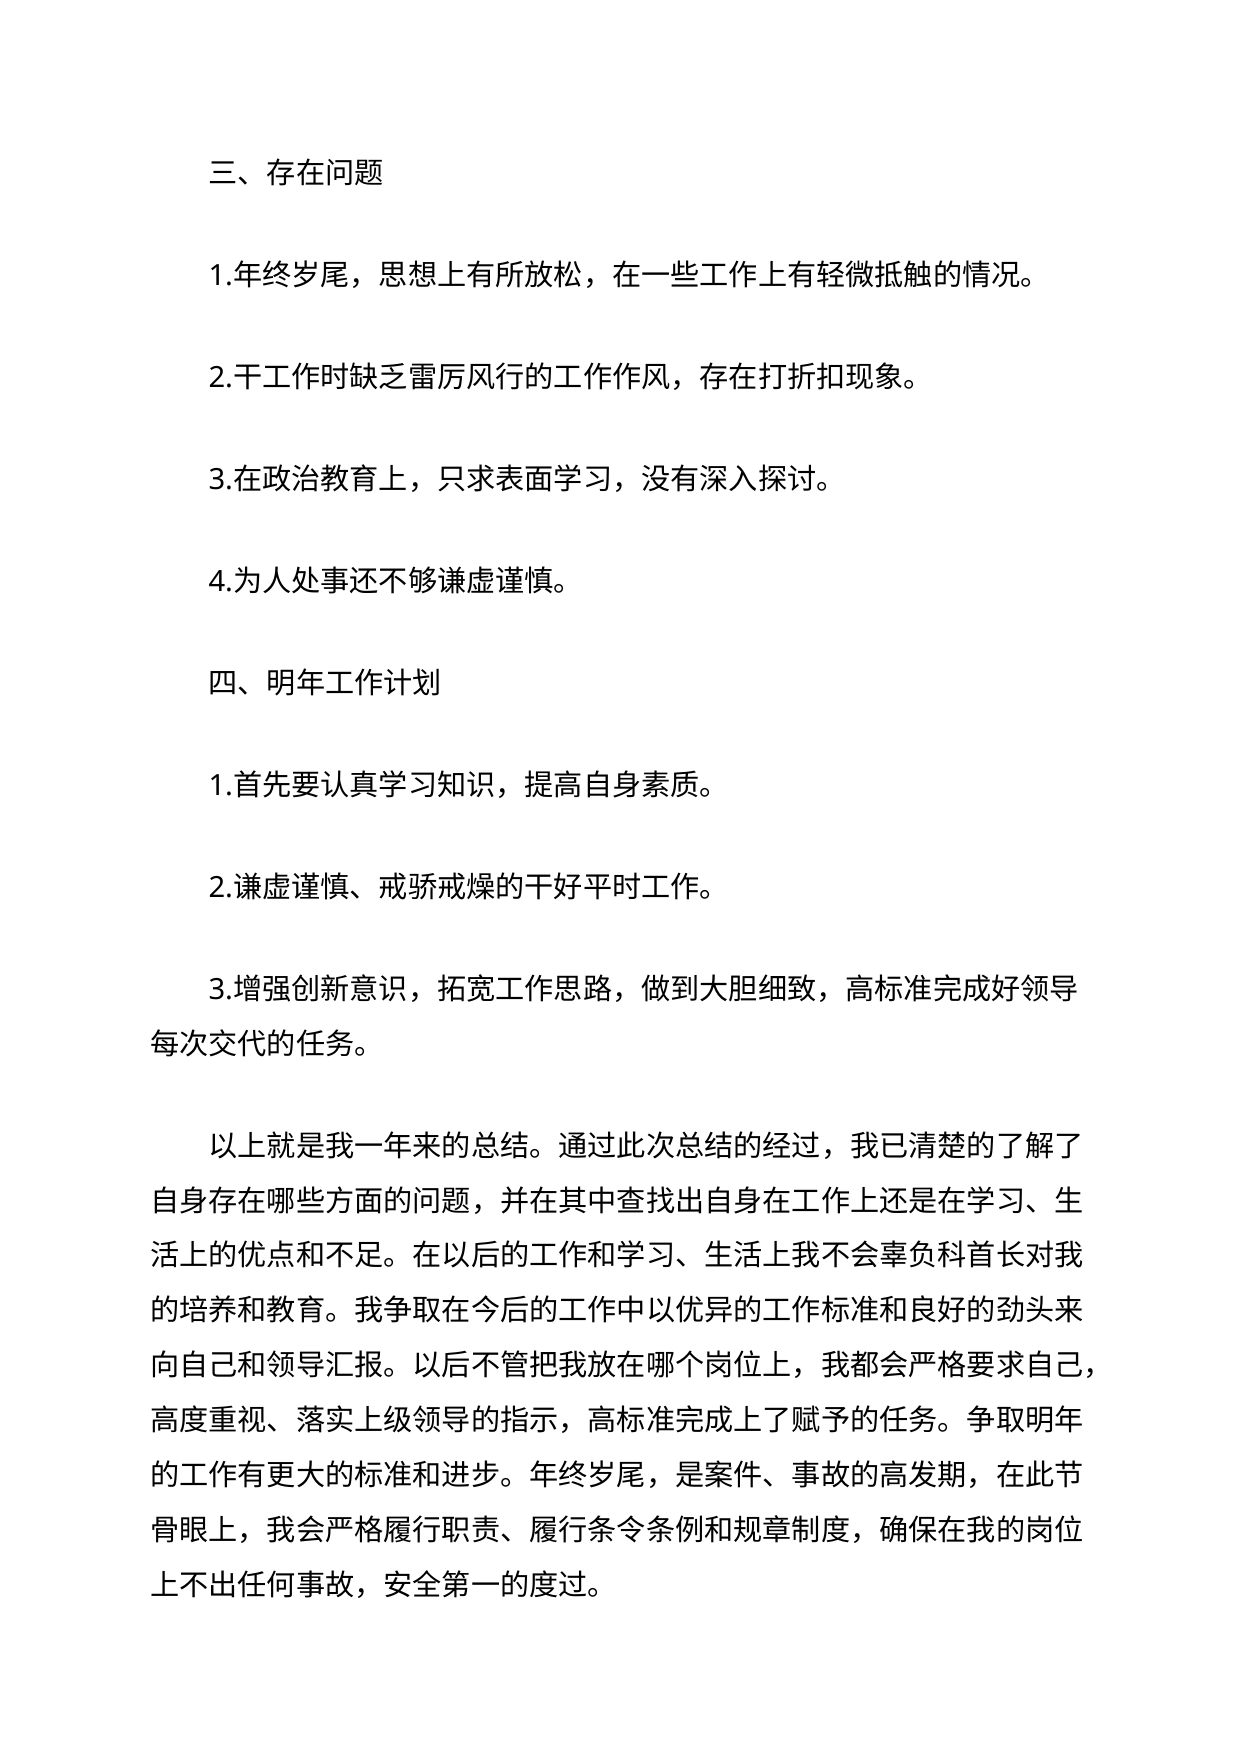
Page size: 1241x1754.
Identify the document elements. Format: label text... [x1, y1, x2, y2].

text 2.谦虚谨慎、戒骄戒燥的干好平时工作。 [150, 863, 1090, 906]
text 1.年终岁尾，思想上有所放松，在一些工作上有轻微抵触的情况。 [150, 252, 1090, 294]
text 4.为人处事还不够谦虚谨慎。 [150, 558, 1090, 600]
text 四、明年工作计划 [150, 660, 1090, 702]
text 3.在政治教育上，只求表面学习，没有深入探讨。 [150, 456, 1090, 498]
text 三、存在问题 [150, 150, 1090, 192]
text 以上就是我一年来的总结。通过此次总结的经过，我已清楚的了解了自身存在哪些方面的问题，并在其中查找出自身在工作上还是在学习、生活上的优点和不足。在以后的工作和学习、生活上我不会辜负科首长对我的培养和教育。我争取在今后的工作中以优异的工作标准和良好的劲头来向自己和领导汇报。以后不管把我放在哪个岗位上，我都会严格要求自己，高度重视、落实上级领导的指示，高标准完成上了赋予的任务。争取明年的工作有更大的标准和进步。年终岁尾，是案件、事故的高发期，在此节骨眼上，我会严格履行职责、履行条令条例和规章制度，确保在我的岗位上不出任何事故，安全第一的度过。 [150, 1122, 1090, 1604]
text 3.增强创新意识，拓宽工作思路，做到大胆细致，高标准完成好领导每次交代的任务。 [150, 965, 1090, 1063]
text 1.首先要认真学习知识，提高自身素质。 [150, 761, 1090, 804]
text 2.干工作时缺乏雷厉风行的工作作风，存在打折扣现象。 [150, 354, 1090, 396]
